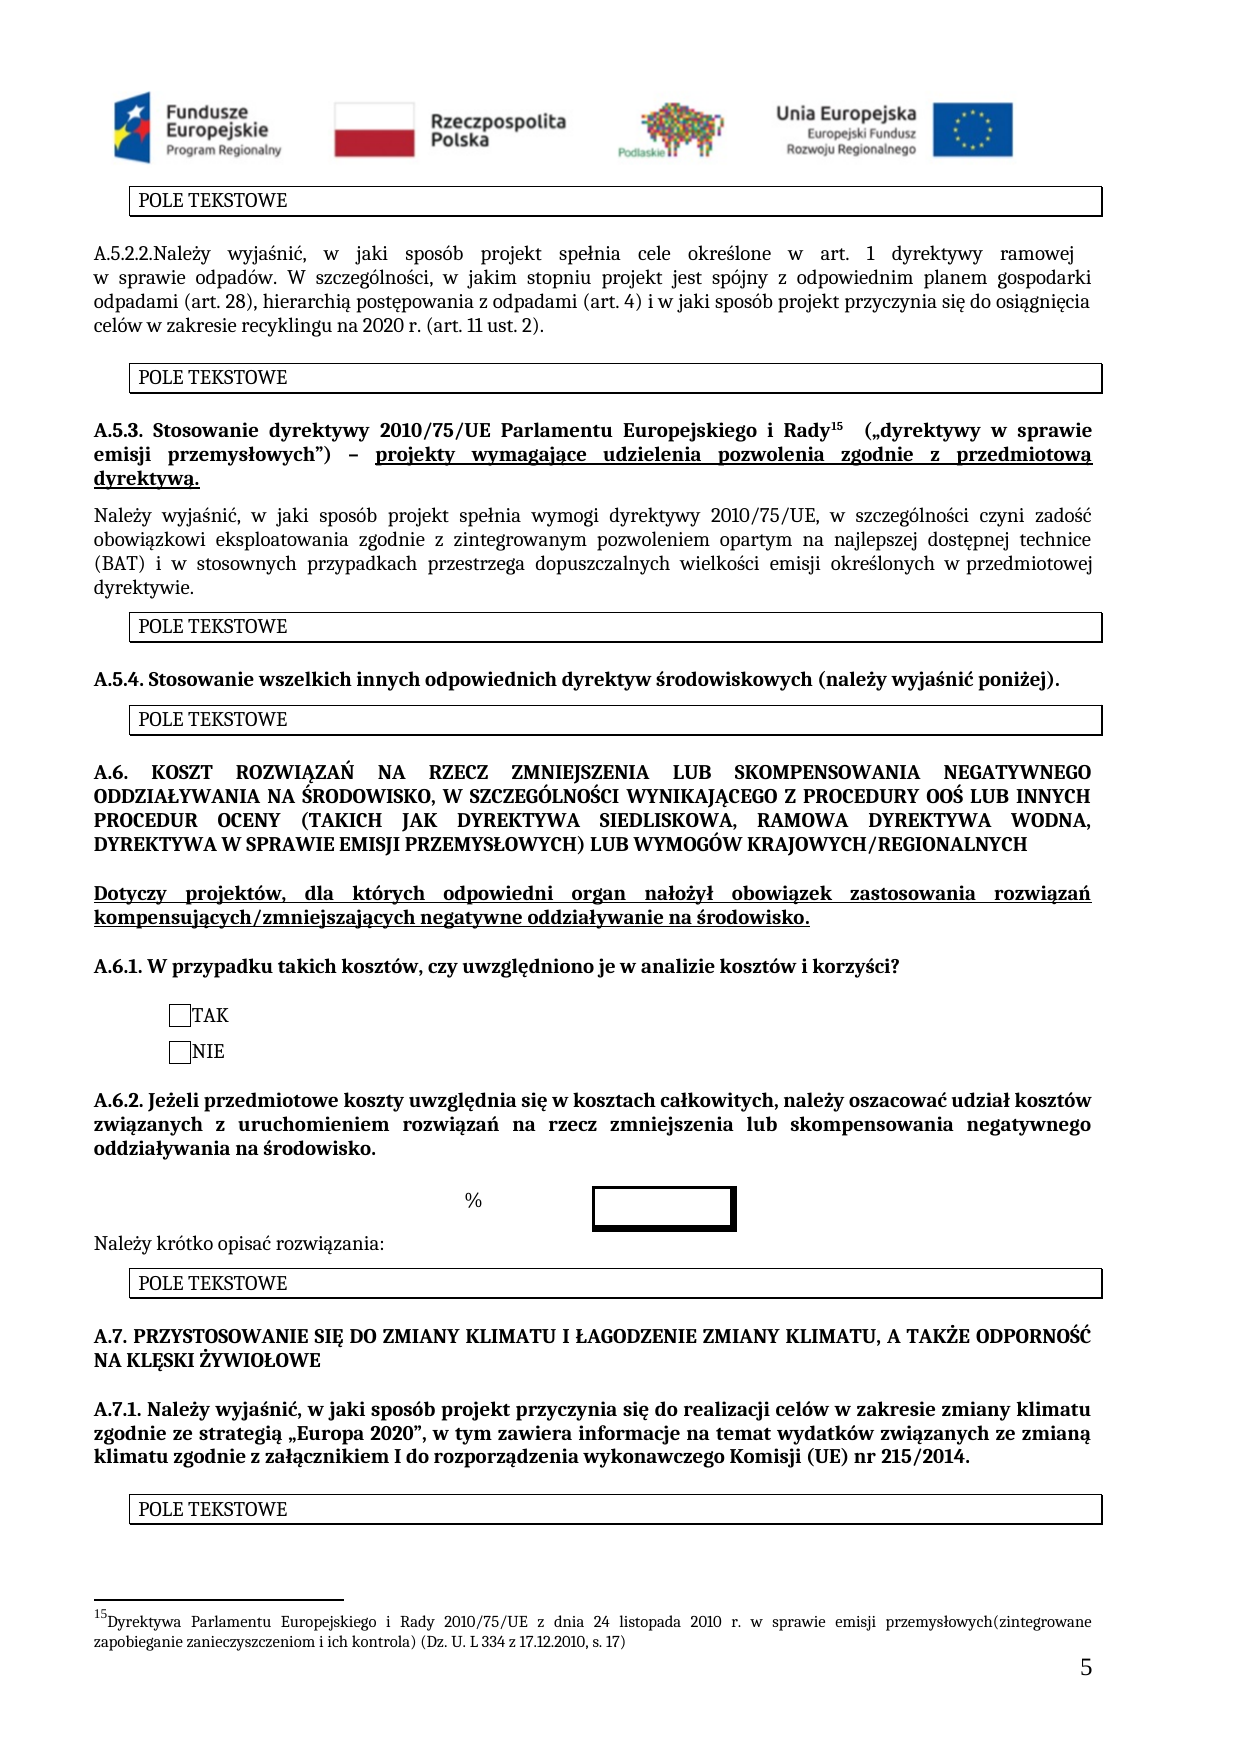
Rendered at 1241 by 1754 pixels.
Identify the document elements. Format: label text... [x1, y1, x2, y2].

text POLE TEKSTOWE [130, 364, 1101, 392]
text POLE TEKSTOWE [130, 1269, 1101, 1297]
text Należy wyjaśnić, w jaki sposób projekt spełnia wymogi dyrektywy 2010/75/UE, w szczególności czyni zadość obowiązkowi eksploatowania zgodnie z zintegrowanym pozwoleniem opartym na najlepszej dostępnej technice (BAT) i w stosownych przypadkach przestrzega dopuszczalnych wielkości emisji określonych w przedmiotowej dyrektywie. [94, 503, 1093, 599]
text Należy krótko opisać rozwiązania: [94, 1232, 1093, 1256]
text A.5.4. Stosowanie wszelkich innych odpowiednich dyrektyw środowiskowych (należy wyjaśnić poniżej). [94, 668, 1093, 692]
table_header % [453, 1186, 592, 1225]
text A.5.3. Stosowanie dyrektywy 2010/75/UE Parlamentu Europejskiego i Rady („dyrektywy w sprawie emisji przemysłowych”) – projekty wymagające udzielenia pozwolenia zgodnie z przedmiotową dyrektywą. [94, 419, 1093, 491]
text TAK [168, 1003, 1093, 1027]
table_header [595, 1189, 730, 1225]
text A.6.2. Jeżeli przedmiotowe koszty uwzględnia się w kosztach całkowitych, należy oszacować udział kosztów związanych z uruchomieniem rozwiązań na rzecz zmniejszenia lub skompensowania negatywnego oddziaływania na środowisko. [94, 1089, 1093, 1161]
text POLE TEKSTOWE [130, 613, 1101, 641]
text A.7. PRZYSTOSOWANIE SIĘ DO ZMIANY KLIMATU I ŁAGODZENIE ZMIANY KLIMATU, A TAKŻE ODPORNOŚĆ NA KLĘSKI ŻYWIOŁOWE [94, 1324, 1093, 1372]
text POLE TEKSTOWE [130, 1495, 1101, 1523]
text A.5.2.2.Należy wyjaśnić, w jaki sposób projekt spełnia cele określone w art. 1 dyrektywy ramowej w sprawie odpadów. W szczególności, w jakim stopniu projekt jest spójny z odpowiednim planem gospodarki odpadami (art. 28), hierarchią postępowania z odpadami (art. 4) i w jaki sposób projekt przyczynia się do osiągnięcia celów w zakresie recyklingu na 2020 r. (art. 11 ust. 2). [94, 242, 1093, 338]
picture [93, 73, 1039, 186]
text A.7.1. Należy wyjaśnić, w jaki sposób projekt przyczynia się do realizacji celów w zakresie zmiany klimatu zgodnie ze strategią „Europa 2020”, w tym zawiera informacje na temat wydatków związanych ze zmianą klimatu zgodnie z załącznikiem I do rozporządzenia wykonawczego Komisji (UE) nr 215/2014. [94, 1397, 1093, 1469]
text A.6.1. W przypadku takich kosztów, czy uwzględniono je w analizie kosztów i korzyści? [94, 954, 1093, 978]
text POLE TEKSTOWE [130, 187, 1101, 215]
text NIE [168, 1040, 1093, 1064]
text A.6. KOSZT ROZWIĄZAŃ NA RZECZ ZMNIEJSZENIA LUB SKOMPENSOWANIA NEGATYWNEGO ODDZIAŁYWANIA NA ŚRODOWISKO, W SZCZEGÓLNOŚCI WYNIKAJĄCEGO Z PROCEDURY OOŚ LUB INNYCH PROCEDUR OCENY (TAKICH JAK DYREKTYWA SIEDLISKOWA, RAMOWA DYREKTYWA WODNA, DYREKTYWA W SPRAWIE EMISJI PRZEMYSŁOWYCH) LUB WYMOGÓW KRAJOWYCH/REGIONALNYCH [94, 761, 1093, 857]
text Dotyczy projektów, dla których odpowiedni organ nałożył obowiązek zastosowania rozwiązań kompensujących/zmniejszających negatywne oddziaływanie na środowisko. [94, 882, 1093, 929]
text POLE TEKSTOWE [130, 706, 1101, 734]
